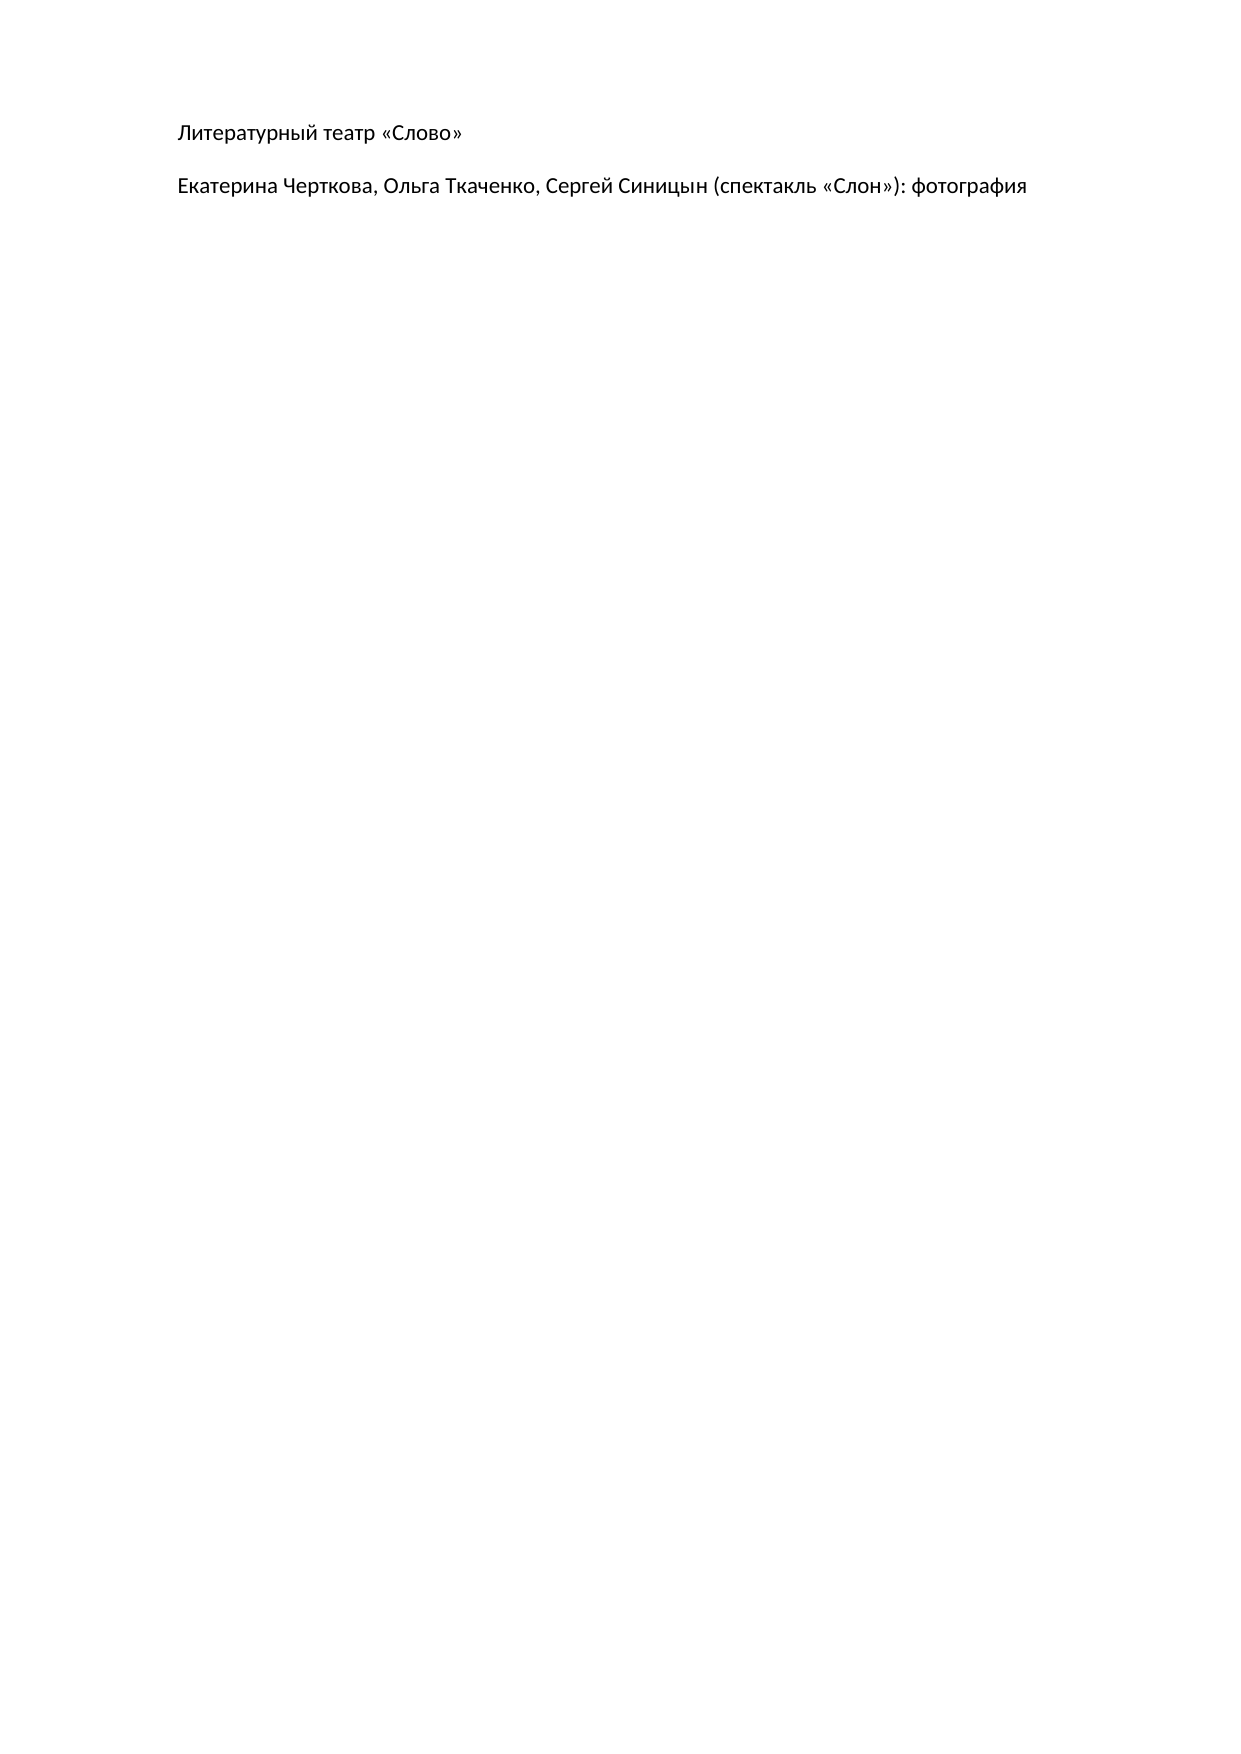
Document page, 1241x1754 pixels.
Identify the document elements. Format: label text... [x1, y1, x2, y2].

text Литературный театр «Слово» [177, 118, 1152, 146]
text Екатерина Черткова, Ольга Ткаченко, Сергей Синицын (спектакль «Слон»): фотография [177, 171, 1152, 199]
